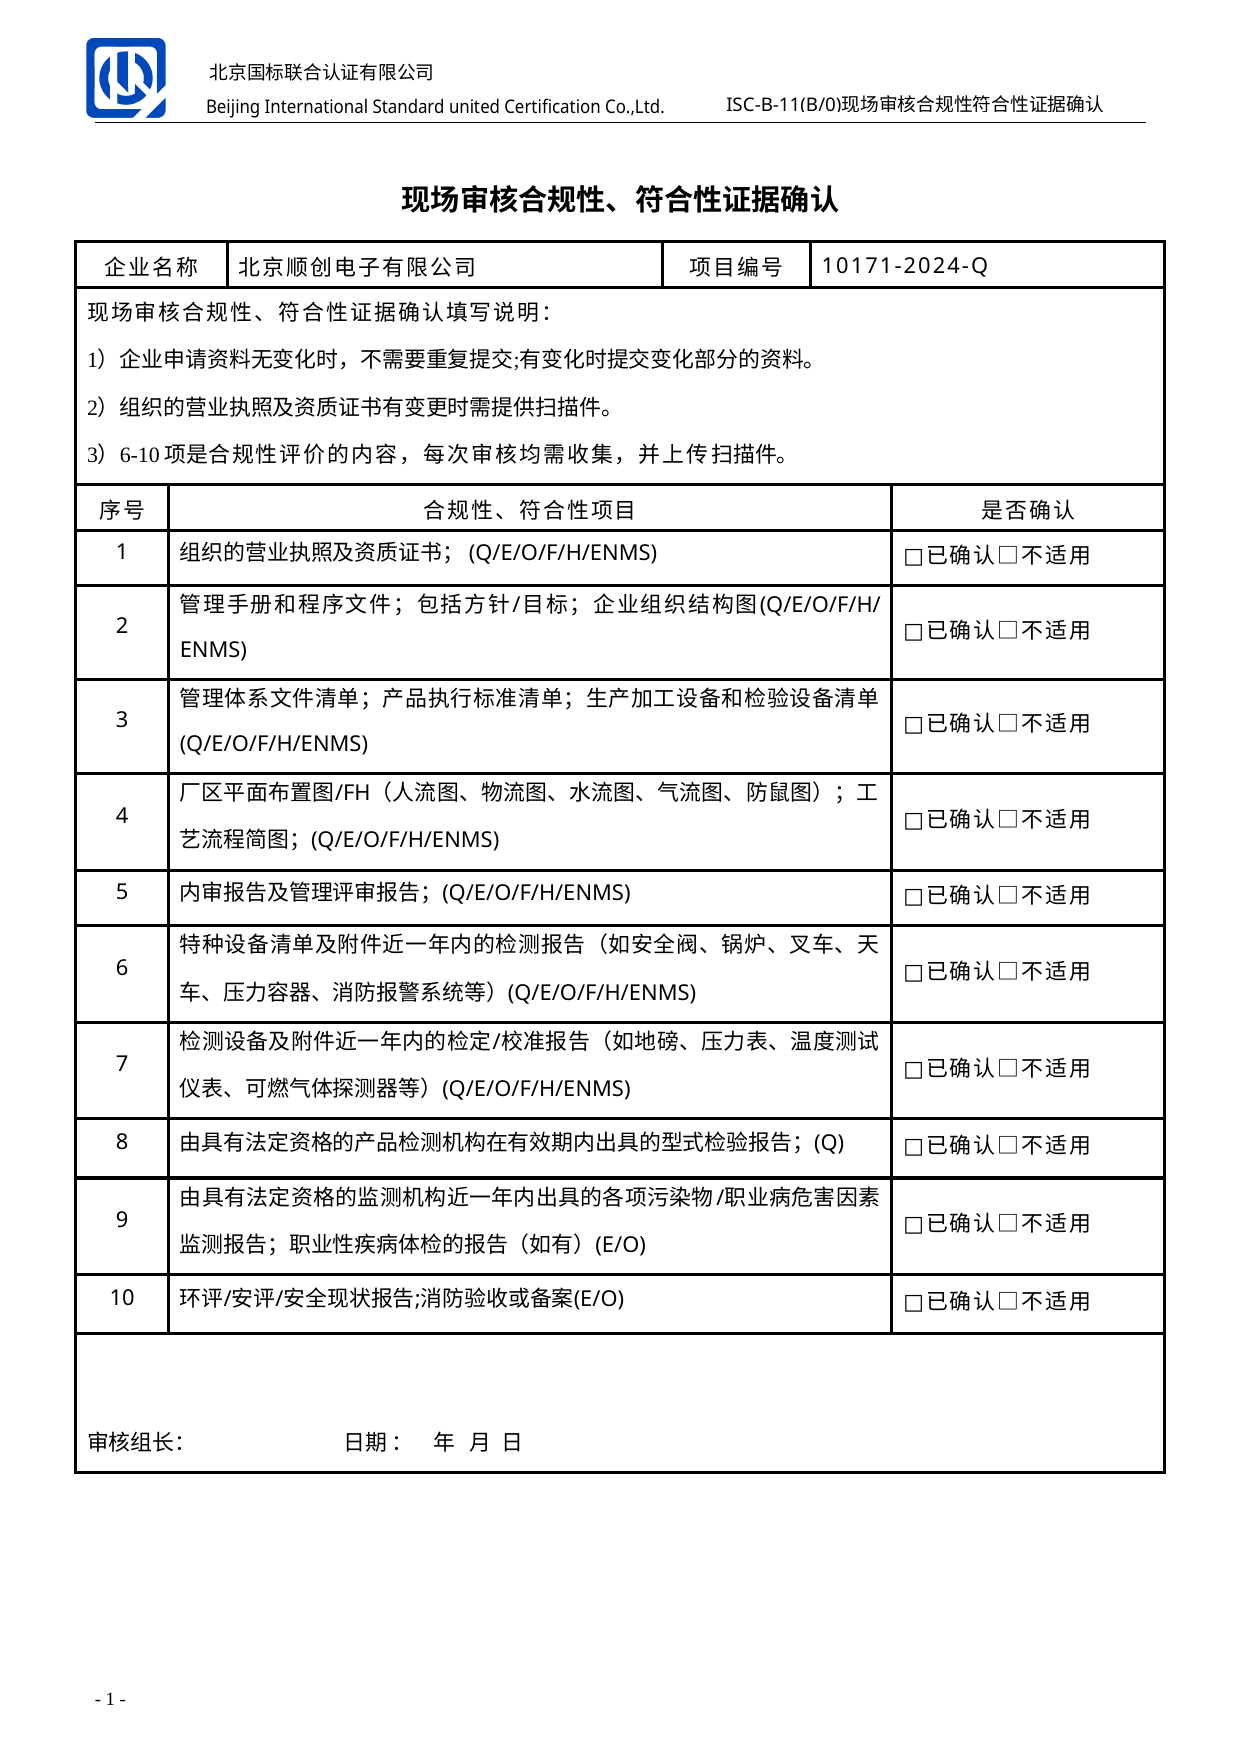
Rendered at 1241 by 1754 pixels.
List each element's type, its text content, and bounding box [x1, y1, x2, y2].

table_cell 7 [77, 1024, 167, 1117]
table_cell 由具有法定资格的监测机构近一年内出具的各项污染物/职业病危害因素监测报告；职业性疾病体检的报告（如有）(E/O) [170, 1180, 890, 1273]
table_cell 序号 [77, 486, 167, 529]
table_cell 管理手册和程序文件；包括方针/目标；企业组织结构图(Q/E/O/F/H/ENMS) [170, 587, 890, 678]
text 现场审核合规性、符合性证据确认 [94, 177, 1146, 219]
table_header 企业名称 [77, 243, 226, 286]
table_cell □已确认□不适用 [893, 927, 1163, 1021]
table_cell □已确认□不适用 [893, 775, 1163, 868]
table_header 项目编号 [664, 243, 809, 286]
table_cell 管理体系文件清单；产品执行标准清单；生产加工设备和检验设备清单(Q/E/O/F/H/ENMS) [170, 681, 890, 772]
table_cell □已确认□不适用 [893, 1120, 1163, 1176]
picture [86, 38, 166, 118]
table_cell 组织的营业执照及资质证书； (Q/E/O/F/H/ENMS) [170, 532, 890, 584]
table_cell □已确认□不适用 [893, 1024, 1163, 1117]
table_header 10171-2024-Q [812, 243, 1163, 286]
table_cell 环评/安评/安全现状报告;消防验收或备案(E/O) [170, 1276, 890, 1332]
table_cell □已确认□不适用 [893, 872, 1163, 924]
table_header 北京顺创电子有限公司 [229, 243, 661, 286]
table_cell 合规性、符合性项目 [170, 486, 890, 529]
table_cell □已确认□不适用 [893, 587, 1163, 678]
table_cell 现场审核合规性、符合性证据确认填写说明： 1）企业申请资料无变化时，不需要重复提交;有变化时提交变化部分的资料。 2）组织的营业执照及资质证书有变更时需提供扫描件。 3）6-10项是合规性评价的内容，每次审核均需收集，并上传扫描件。 [77, 289, 1163, 483]
table_cell 厂区平面布置图/FH（人流图、物流图、水流图、气流图、防鼠图）；工艺流程简图；(Q/E/O/F/H/ENMS) [170, 775, 890, 868]
table_cell 内审报告及管理评审报告；(Q/E/O/F/H/ENMS) [170, 872, 890, 924]
table_cell 2 [77, 587, 167, 678]
table_cell 由具有法定资格的产品检测机构在有效期内出具的型式检验报告；(Q) [170, 1120, 890, 1176]
table_cell 1 [77, 532, 167, 584]
table_cell 6 [77, 927, 167, 1021]
table_cell 4 [77, 775, 167, 868]
table_cell 是否确认 [893, 486, 1163, 529]
table_cell □已确认□不适用 [893, 1276, 1163, 1332]
table_cell 8 [77, 1120, 167, 1176]
table_cell 特种设备清单及附件近一年内的检测报告（如安全阀、锅炉、叉车、天车、压力容器、消防报警系统等）(Q/E/O/F/H/ENMS) [170, 927, 890, 1021]
table_cell 10 [77, 1276, 167, 1332]
table_cell 5 [77, 872, 167, 924]
table_cell □已确认□不适用 [893, 1180, 1163, 1273]
table_cell □已确认□不适用 [893, 681, 1163, 772]
table_cell 9 [77, 1180, 167, 1273]
table_cell 审核组长： 日期 ： 年 月 日 [77, 1335, 1163, 1471]
table_cell 3 [77, 681, 167, 772]
table_cell 检测设备及附件近一年内的检定/校准报告（如地磅、压力表、温度测试仪表、可燃气体探测器等）(Q/E/O/F/H/ENMS) [170, 1024, 890, 1117]
table_cell □已确认□不适用 [893, 532, 1163, 584]
